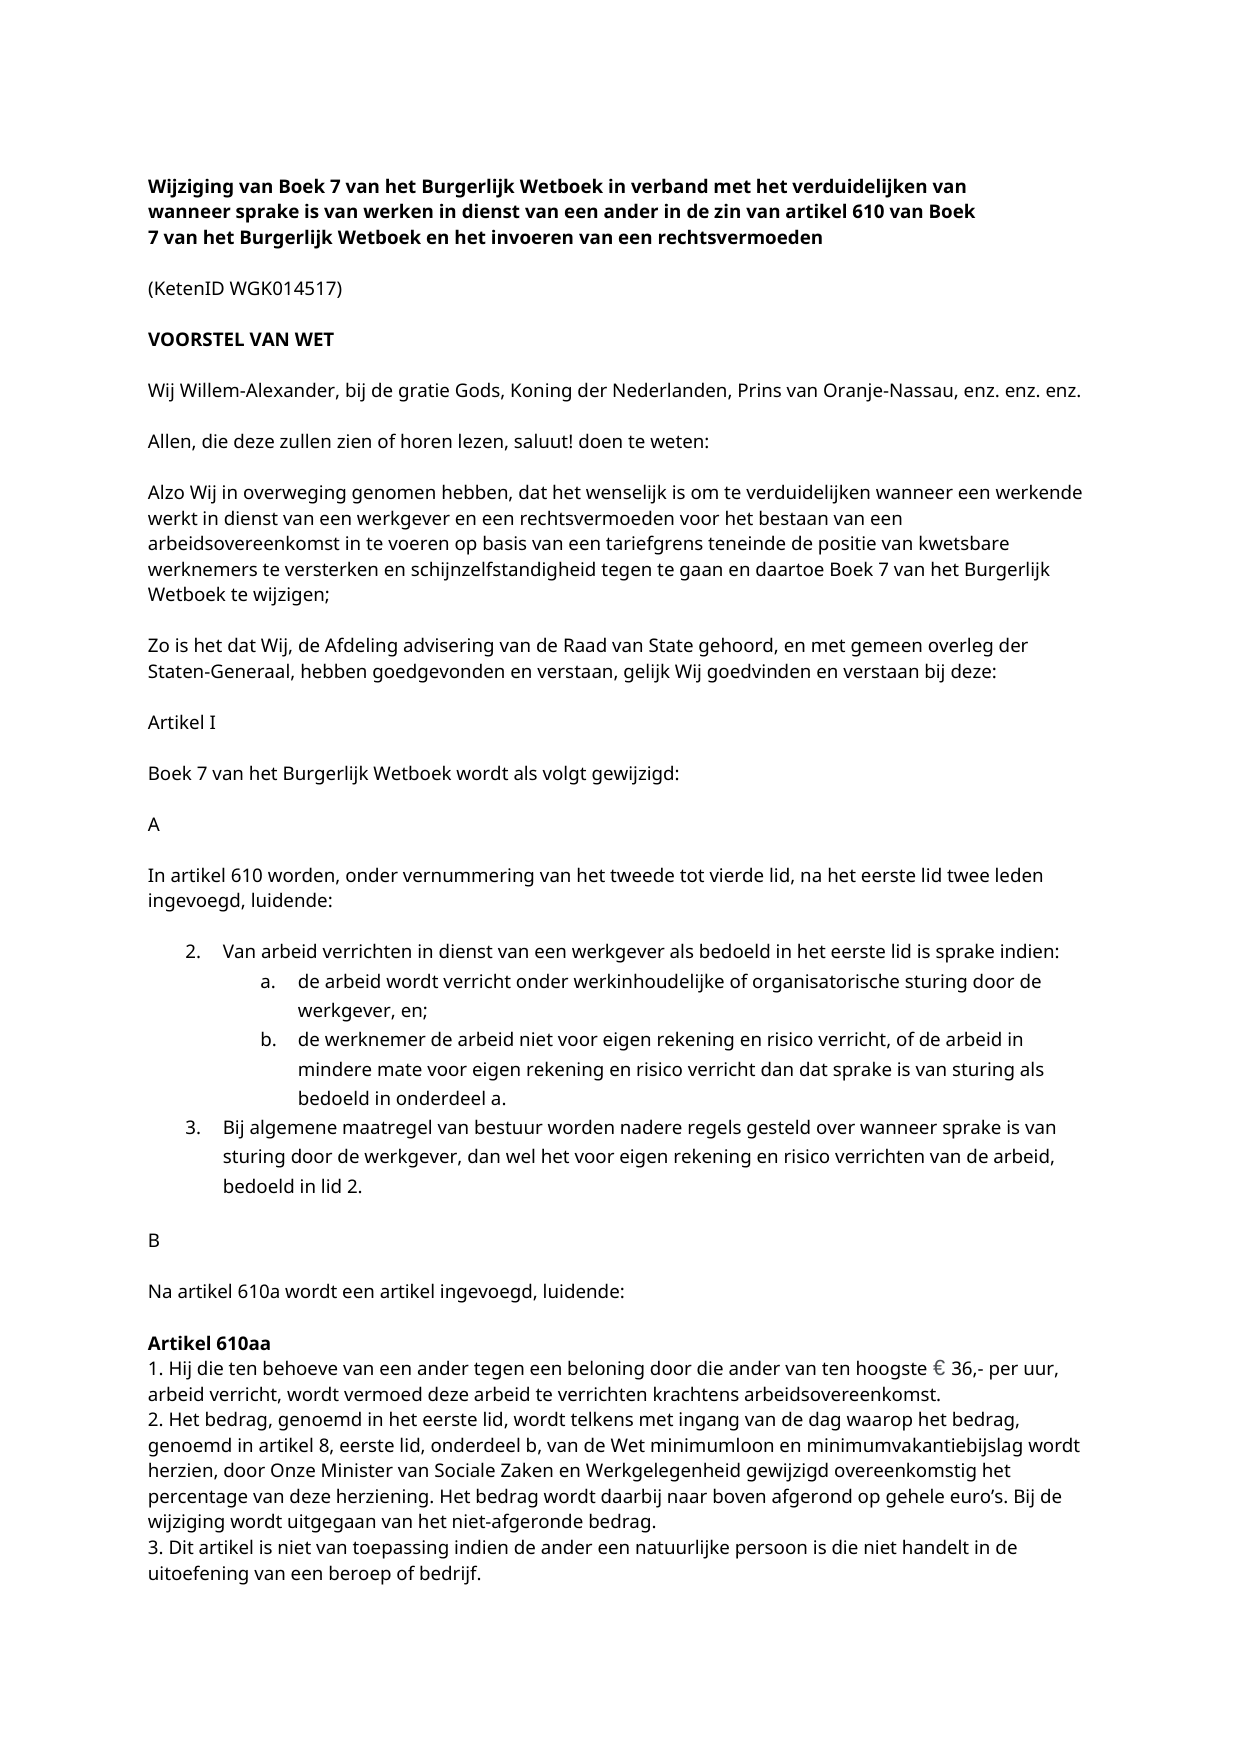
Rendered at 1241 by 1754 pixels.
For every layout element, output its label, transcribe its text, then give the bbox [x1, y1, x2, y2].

text Alzo Wij in overweging genomen hebben, dat het wenselijk is om te verduidelijken wanneer een werkende werkt in dienst van een werkgever en een rechtsvermoeden voor het bestaan van een arbeidsovereenkomst in te voeren op basis van een tariefgrens teneinde de positie van kwetsbare werknemers te versterken en schijnzelfstandigheid tegen te gaan en daartoe Boek 7 van het Burgerlijk Wetboek te wijzigen; [148, 479, 1093, 607]
text In artikel 610 worden, onder vernummering van het tweede tot vierde lid, na het eerste lid twee leden ingevoegd, luidende: [148, 862, 1093, 913]
text Allen, die deze zullen zien of horen lezen, saluut! doen te weten: [148, 428, 1093, 454]
text Zo is het dat Wij, de Afdeling advisering van de Raad van State gehoord, en met gemeen overleg der Staten-Generaal, hebben goedgevonden en verstaan, gelijk Wij goedvinden en verstaan bij deze: [148, 632, 1093, 683]
list Bij algemene maatregel van bestuur worden nadere regels gesteld over wanneer sprake is van sturing door de werkgever, dan wel het voor eigen rekening en risico verrichten van de arbeid, bedoeld in lid 2. [185, 1114, 1093, 1198]
list de werknemer de arbeid niet voor eigen rekening en risico verricht, of de arbeid in mindere mate voor eigen rekening en risico verricht dan dat sprake is van sturing als bedoeld in onderdeel a. [260, 1027, 1093, 1111]
list Van arbeid verrichten in dienst van een werkgever als bedoeld in het eerste lid is sprake indien: [185, 939, 1093, 964]
list de arbeid wordt verricht onder werkinhoudelijke of organisatorische sturing door de werkgever, en; [260, 968, 1093, 1023]
text B [148, 1228, 1093, 1253]
text Wij Willem-Alexander, bij de gratie Gods, Koning der Nederlanden, Prins van Oranje-Nassau, enz. enz. enz. [148, 377, 1093, 403]
text A [148, 811, 1093, 837]
text Boek 7 van het Burgerlijk Wetboek wordt als volgt gewijzigd: [148, 760, 1093, 786]
text Na artikel 610a wordt een artikel ingevoegd, luidende: Artikel 610aa 1. Hij die ten behoeve van een ander tegen een beloning door die ander van ten hoogste € 36,- per uur, arbeid verricht, wordt vermoed deze arbeid te verrichten krachtens arbeidsovereenkomst. 2. Het bedrag, genoemd in het eerste lid, wordt telkens met ingang van de dag waarop het bedrag, genoemd in artikel 8, eerste lid, onderdeel b, van de Wet minimumloon en minimumvakantiebijslag wordt herzien, door Onze Minister van Sociale Zaken en Werkgelegenheid gewijzigd overeenkomstig het percentage van deze herziening. Het bedrag wordt daarbij naar boven afgerond op gehele euro’s. Bij de wijziging wordt uitgegaan van het niet-afgeronde bedrag. 3. Dit artikel is niet van toepassing indien de ander een natuurlijke persoon is die niet handelt in de uitoefening van een beroep of bedrijf. [148, 1279, 1093, 1585]
table_header Wijziging van Boek 7 van het Burgerlijk Wetboek in verband met het verduidelijken van wanneer sprake is van werken in dienst van een ander in de zin van artikel 610 van Boek 7 van het Burgerlijk Wetboek en het invoeren van een rechtsvermoeden (KetenID WGK014517) VOORSTEL VAN WET [148, 148, 993, 352]
text Artikel I [148, 709, 1093, 734]
